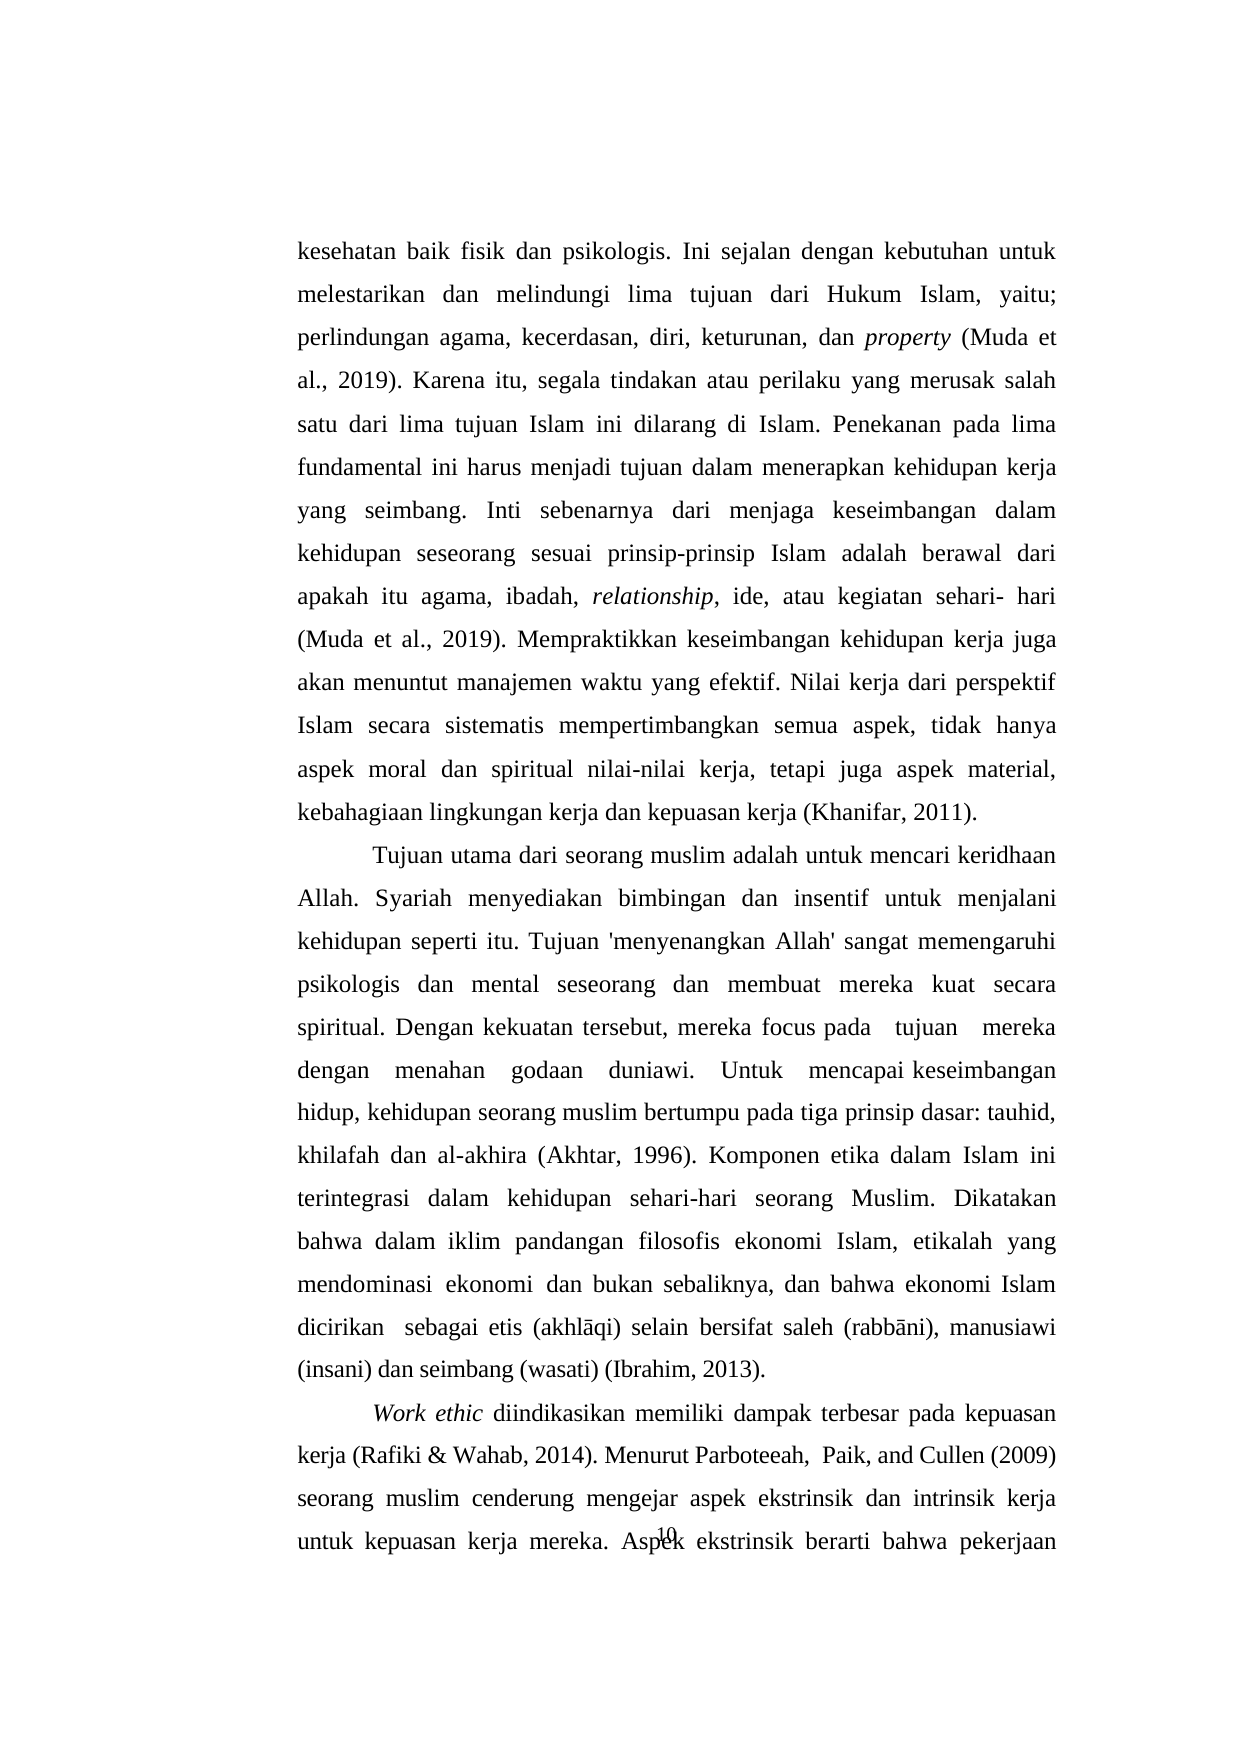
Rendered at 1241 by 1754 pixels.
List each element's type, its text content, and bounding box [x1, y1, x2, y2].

text Tujuan utama dari seorang muslim adalah untuk mencari keridhaan Allah. Syariah menyediakan bimbingan dan insentif untuk menjalani kehidupan seperti itu. Tujuan 'menyenangkan Allah' sangat memengaruhi psikologis dan mental seseorang dan membuat mereka kuat secara spiritual. Dengan kekuatan tersebut, mereka focus pada tujuan mereka dengan menahan godaan duniawi. Untuk mencapai keseimbangan hidup, kehidupan seorang muslim bertumpu pada tiga prinsip dasar: tauhid, khilafah dan al-akhira (Akhtar, 1996). Komponen etika dalam Islam ini terintegrasi dalam kehidupan sehari-hari seorang Muslim. Dikatakan bahwa dalam iklim pandangan filosofis ekonomi Islam, etikalah yang mendominasi ekonomi dan bukan sebaliknya, dan bahwa ekonomi Islam dicirikan sebagai etis (akhlāqi) selain bersifat saleh (rabbāni), manusiawi (insani) dan seimbang (wasati) (Ibrahim, 2013). [297, 841, 1056, 1383]
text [297, 1398, 1056, 1555]
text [297, 236, 1056, 826]
